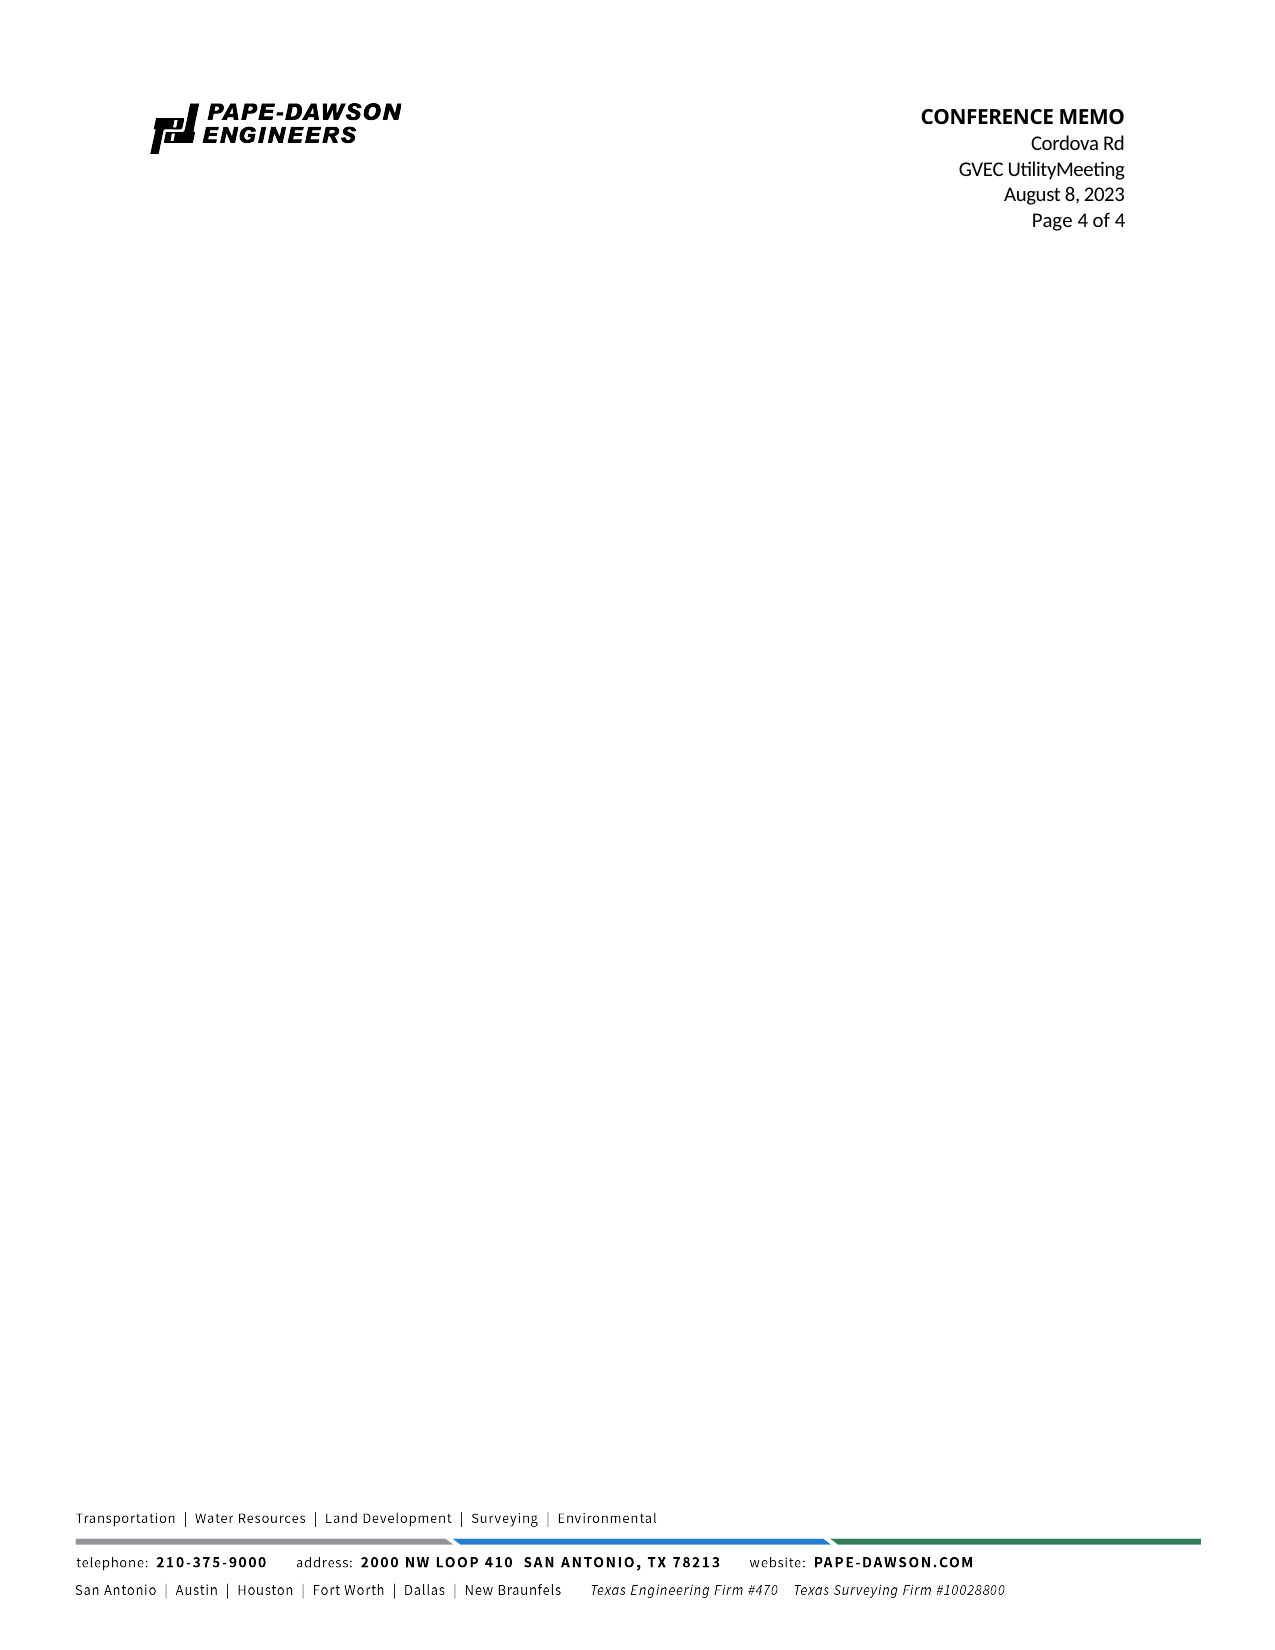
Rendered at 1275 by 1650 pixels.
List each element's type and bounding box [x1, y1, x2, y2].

picture [64, 1505, 1208, 1603]
picture [150, 103, 402, 154]
